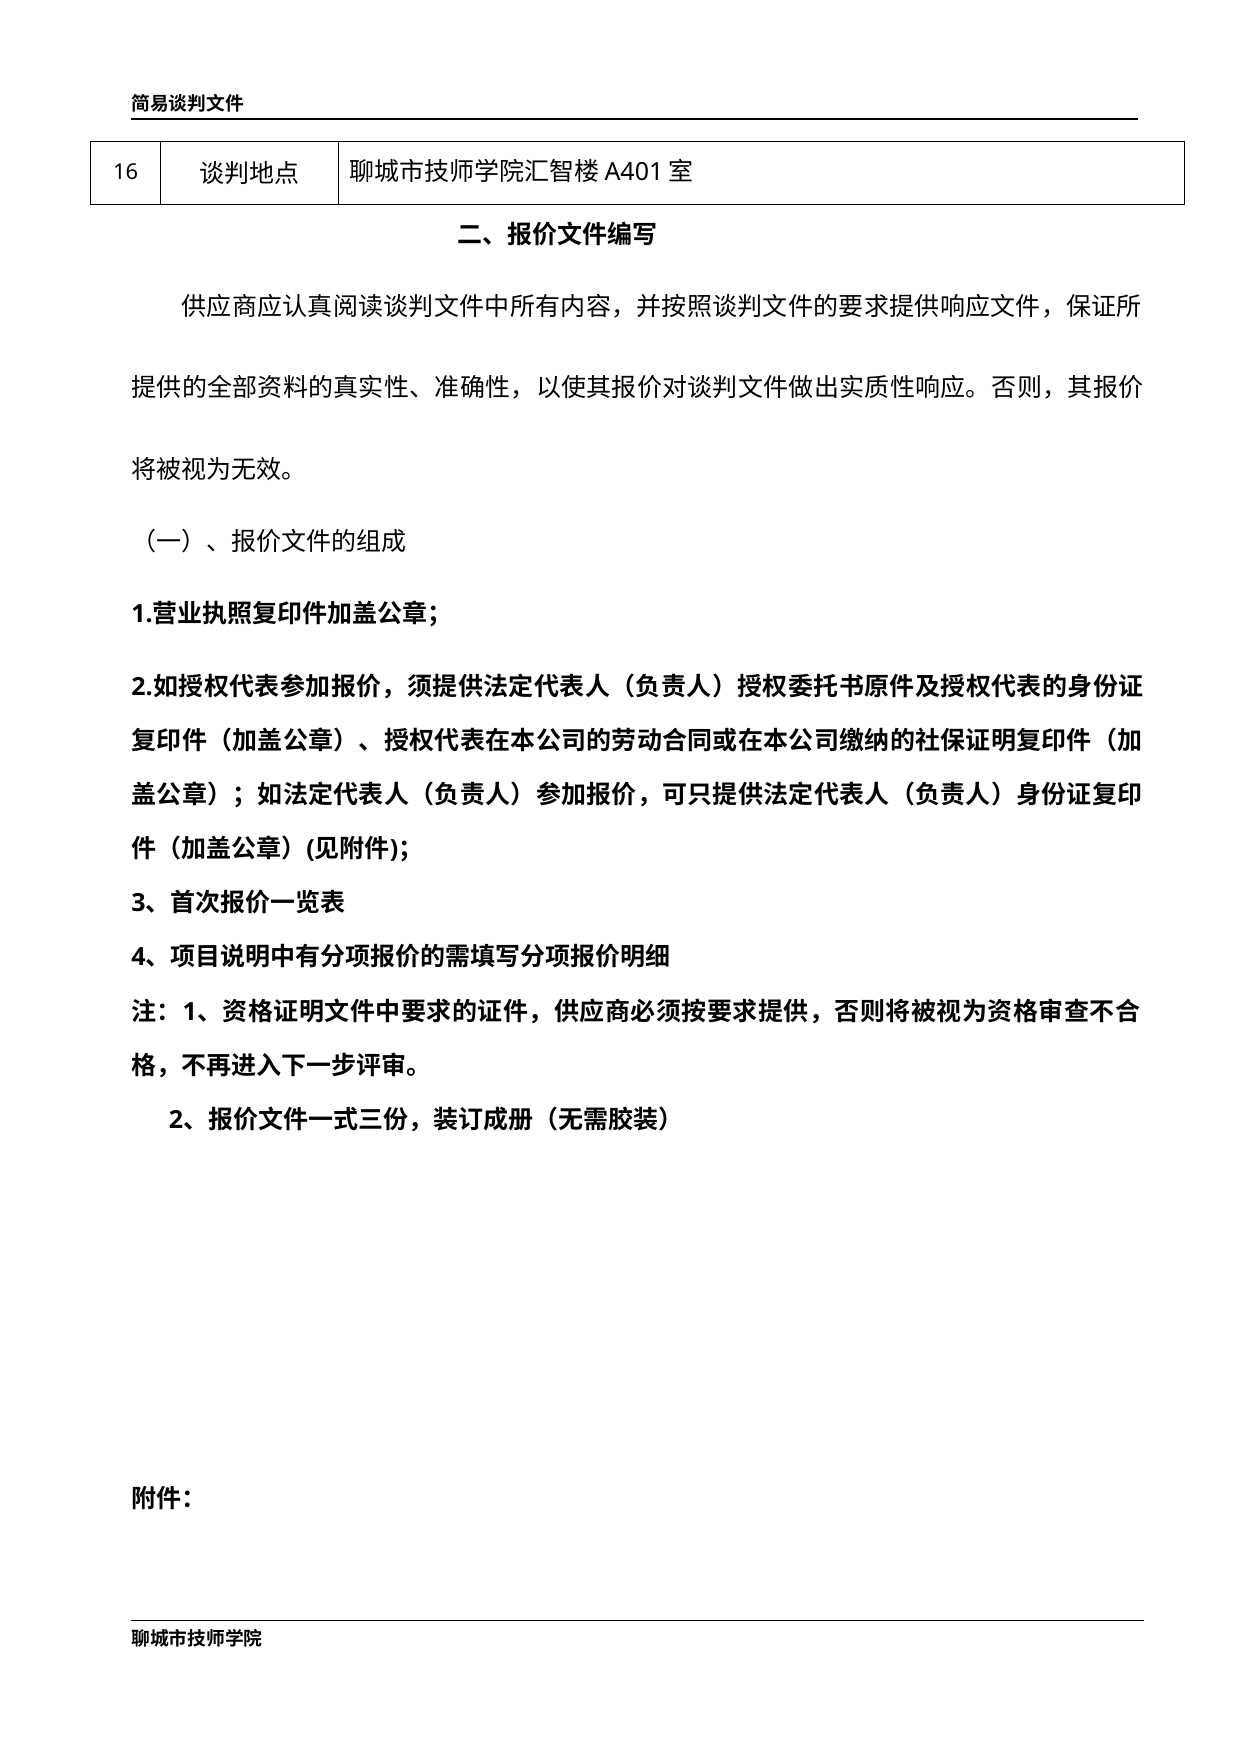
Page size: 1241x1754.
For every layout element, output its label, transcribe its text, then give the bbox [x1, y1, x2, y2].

table_cell 谈判地点 [161, 142, 338, 204]
text （一）、报价文件的组成 [131, 512, 1144, 567]
text 供应商应认真阅读谈判文件中所有内容，并按照谈判文件的要求提供响应文件，保证所提供的全部资料的真实性、准确性，以使其报价对谈判文件做出实质性响应。否则，其报价将被视为无效。 [131, 278, 1144, 494]
text 2、报价文件一式三份，装订成册（无需胶装） [131, 1090, 1144, 1144]
text 二、报价文件编写 [131, 205, 1144, 259]
text 1.营业执照复印件加盖公章； [131, 585, 1144, 639]
text 注：1、资格证明文件中要求的证件，供应商必须按要求提供，否则将被视为资格审查不合格，不再进入下一步评审。 [131, 982, 1144, 1090]
text 附件： [131, 1469, 1144, 1524]
text 2.如授权代表参加报价，须提供法定代表人（负责人）授权委托书原件及授权代表的身份证复印件（加盖公章）、授权代表在本公司的劳动合同或在本公司缴纳的社保证明复印件（加盖公章）；如法定代表人（负责人）参加报价，可只提供法定代表人（负责人）身份证复印件（加盖公章）(见附件)； [131, 657, 1144, 874]
table_cell 16 [91, 142, 160, 204]
table_cell 聊城市技师学院汇智楼A401室 [339, 142, 1184, 204]
text 3、首次报价一览表 [131, 874, 1144, 928]
text 4、项目说明中有分项报价的需填写分项报价明细 [131, 928, 1144, 982]
